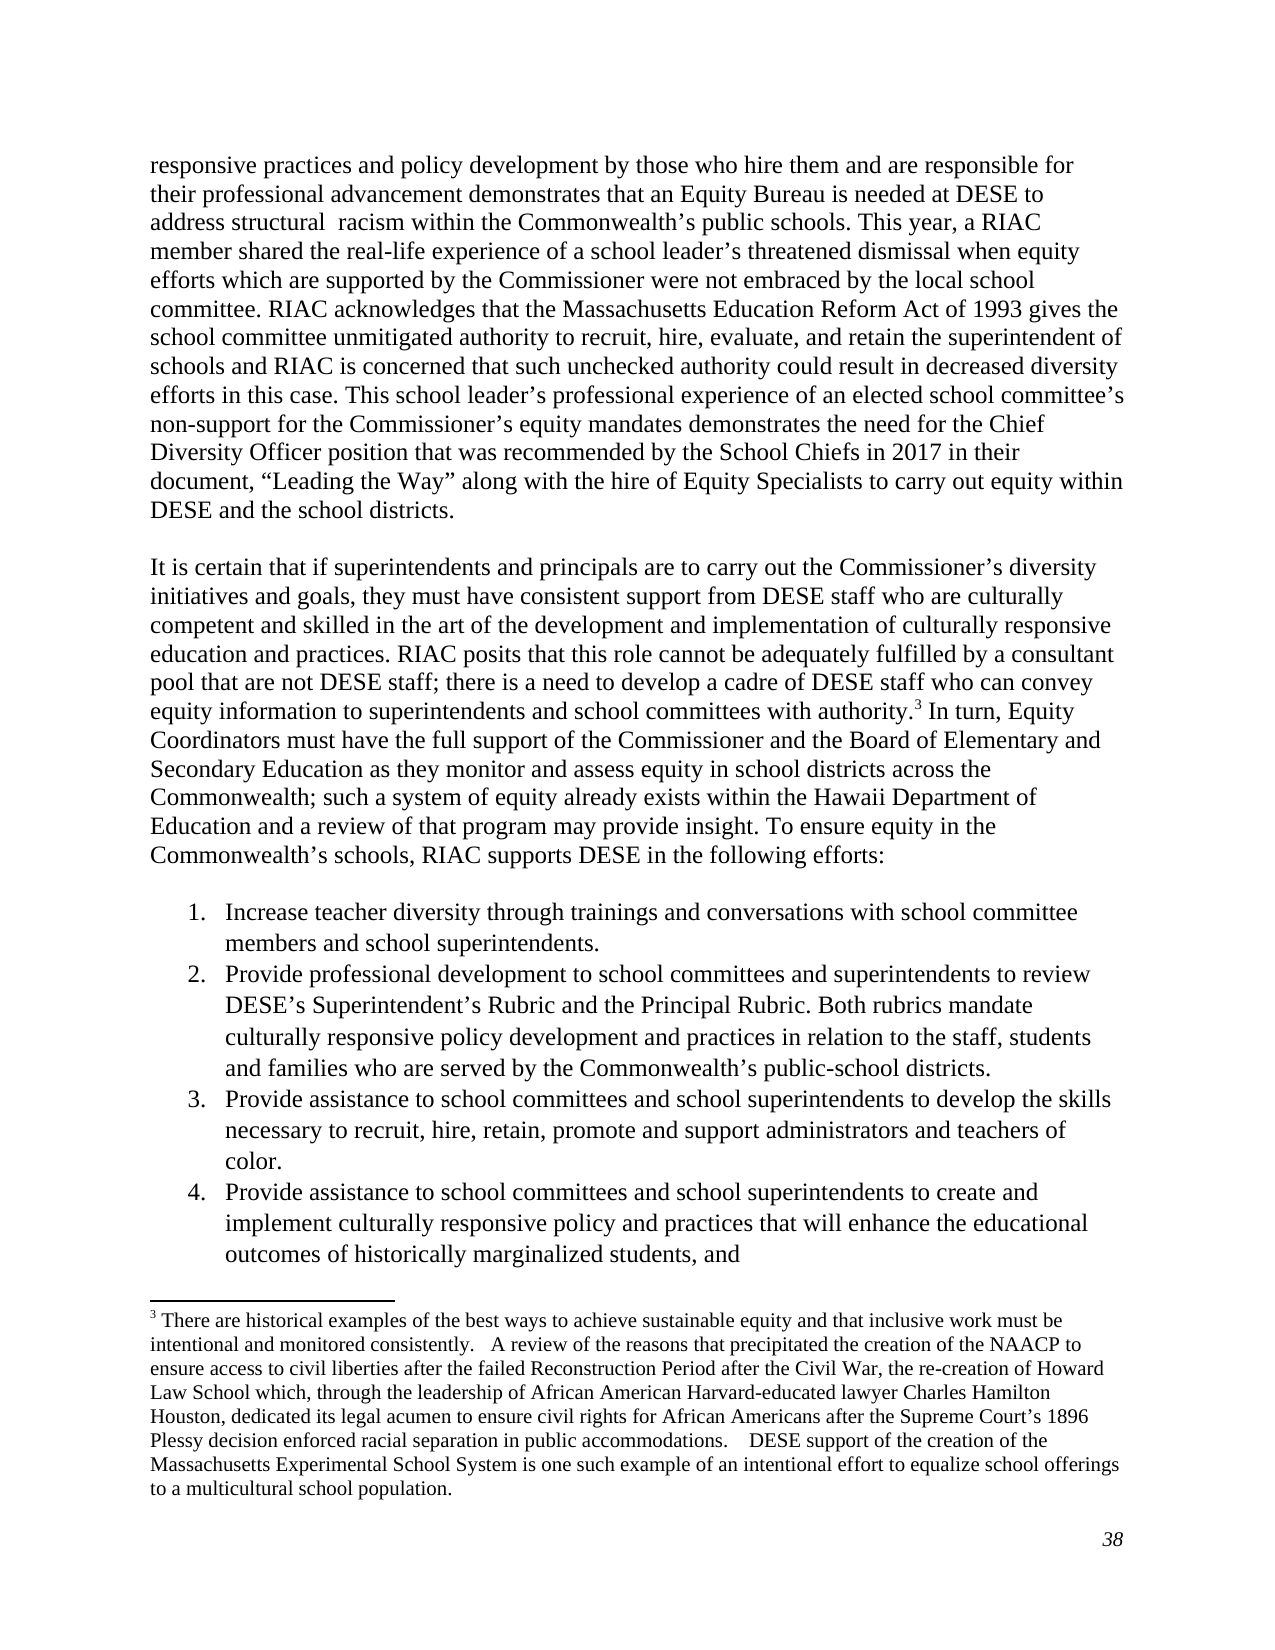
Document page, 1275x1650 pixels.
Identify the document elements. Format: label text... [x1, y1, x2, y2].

text It is certain that if superintendents and principals are to carry out the Commissioner’s diversity initiatives and goals, they must have consistent support from DESE staff who are culturally competent and skilled in the art of the development and implementation of culturally responsive education and practices. RIAC posits that this role cannot be adequately fulfilled by a consultant pool that are not DESE staff; there is a need to develop a cadre of DESE staff who can convey equity information to superintendents and school committees with authority. In turn, Equity Coordinators must have the full support of the Commissioner and the Board of Elementary and Secondary Education as they monitor and assess equity in school districts across the Commonwealth; such a system of equity already exists within the Hawaii Department of Education and a review of that program may provide insight. To ensure equity in the Commonwealth’s schools, RIAC supports DESE in the following efforts: [150, 552, 1125, 869]
list Increase teacher diversity through trainings and conversations with school committee members and school superintendents. [187, 897, 1125, 957]
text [150, 150, 1125, 524]
list Provide assistance to school committees and school superintendents to create and implement culturally responsive policy and practices that will enhance the educational outcomes of historically marginalized students, and [187, 1177, 1125, 1268]
list Provide assistance to school committees and school superintendents to develop the skills necessary to recruit, hire, retain, promote and support administrators and teachers of color. [187, 1084, 1125, 1174]
list Provide professional development to school committees and superintendents to review DESE’s Superintendent’s Rubric and the Principal Rubric. Both rubrics mandate culturally responsive policy development and practices in relation to the staff, students and families who are served by the Commonwealth’s public-school districts. [187, 959, 1125, 1081]
